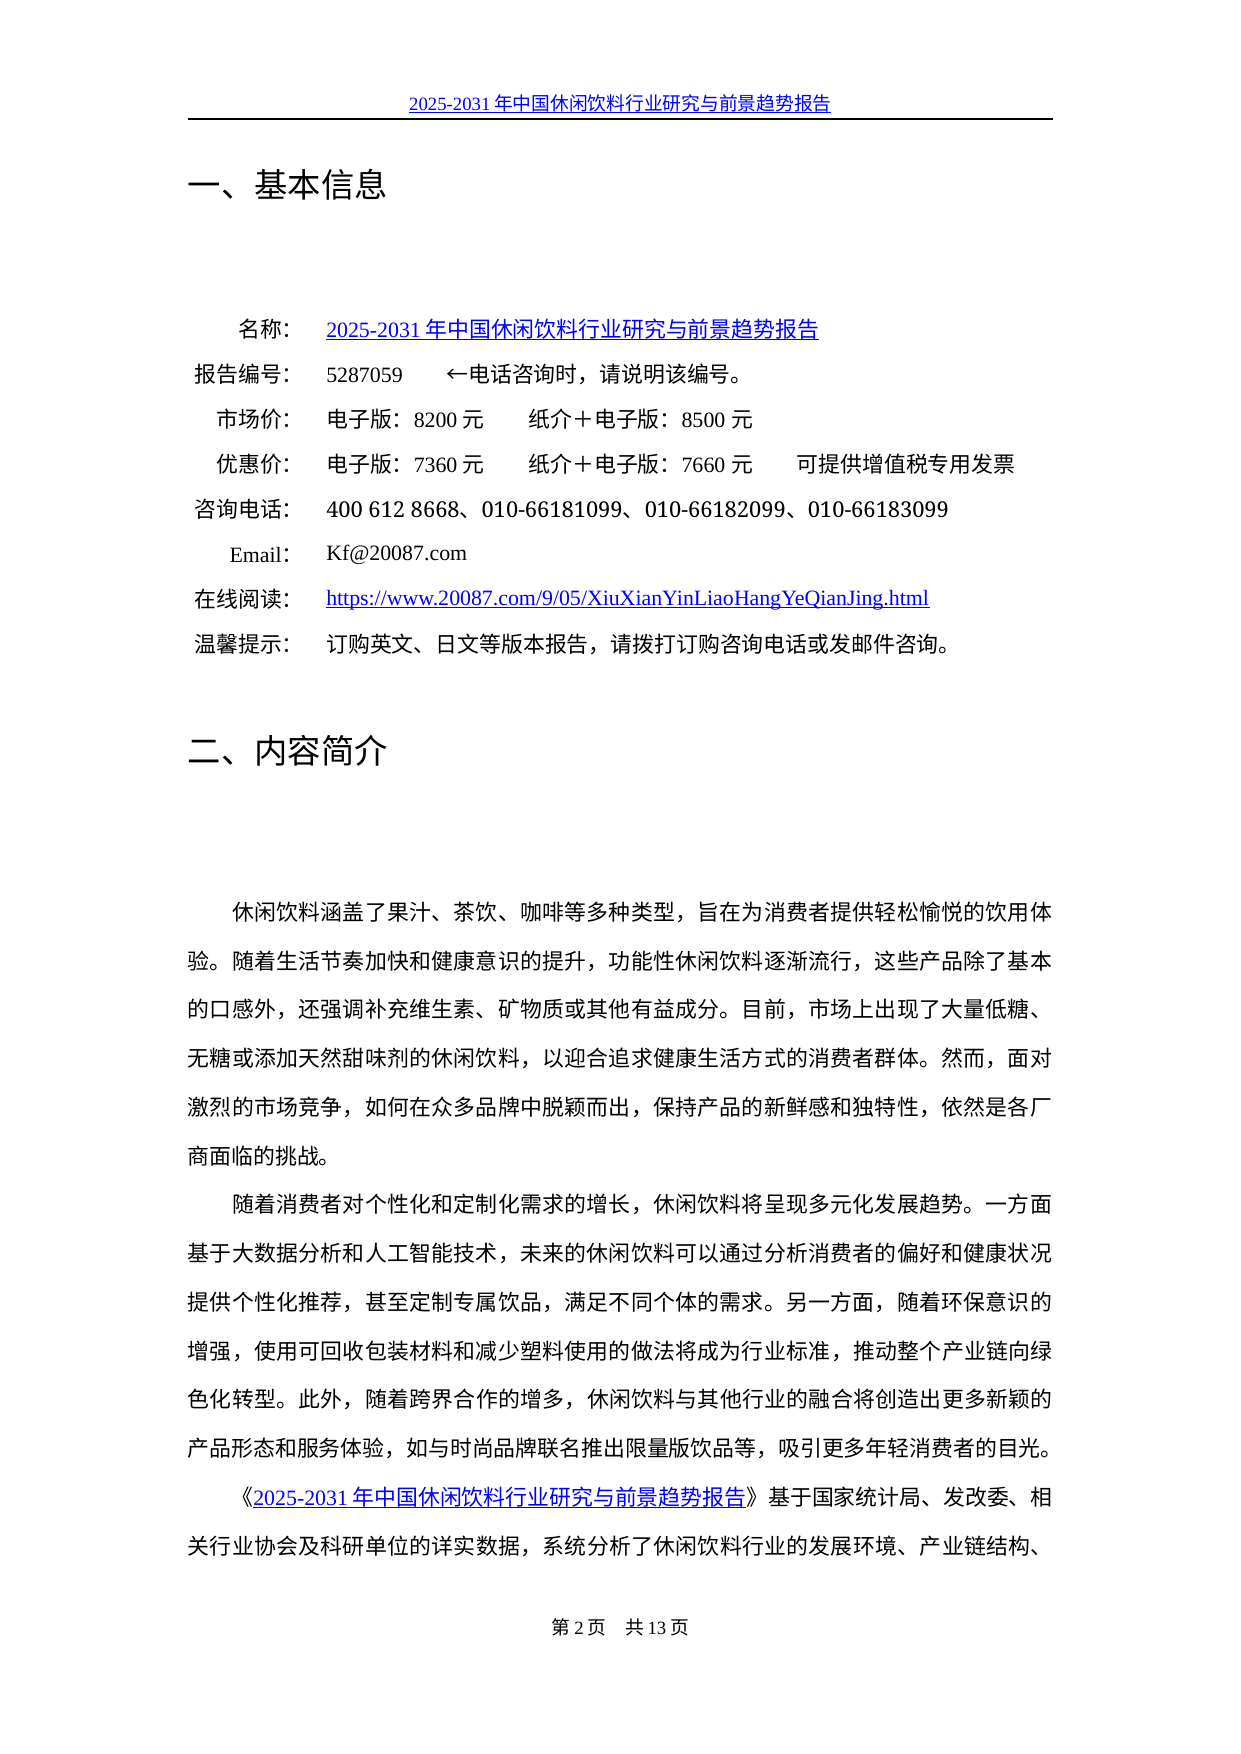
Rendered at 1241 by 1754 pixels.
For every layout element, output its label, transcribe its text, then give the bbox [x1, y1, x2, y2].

title 二、内容简介 [187, 717, 1053, 782]
table_cell Email： [167, 537, 315, 582]
table_cell 咨询电话： [167, 492, 315, 537]
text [187, 894, 1053, 1561]
table_cell 400 612 8668、010-66181099、010-66182099、010-66183099 [315, 492, 1073, 537]
table_header 2025-2031年中国休闲饮料行业研究与前景趋势报告 [315, 312, 1073, 357]
table_header 名称： [167, 312, 315, 357]
table_cell 在线阅读： [167, 582, 315, 627]
table_cell 温馨提示： [167, 627, 315, 672]
table_cell 报告编号： [167, 357, 315, 402]
table_cell 优惠价： [167, 447, 315, 492]
table_cell [315, 582, 1073, 627]
table_cell Kf@20087.com [315, 537, 1073, 582]
table_cell 电子版：8200 元 纸介＋电子版：8500 元 [315, 402, 1073, 447]
title 一、基本信息 [187, 150, 1053, 215]
table_cell 订购英文、日文等版本报告，请拨打订购咨询电话或发邮件咨询。 [315, 627, 1073, 672]
table_cell 5287059 ←电话咨询时，请说明该编号。 [315, 357, 1073, 402]
table_cell 市场价： [167, 402, 315, 447]
table_cell 电子版：7360 元 纸介＋电子版：7660 元 可提供增值税专用发票 [315, 447, 1073, 492]
